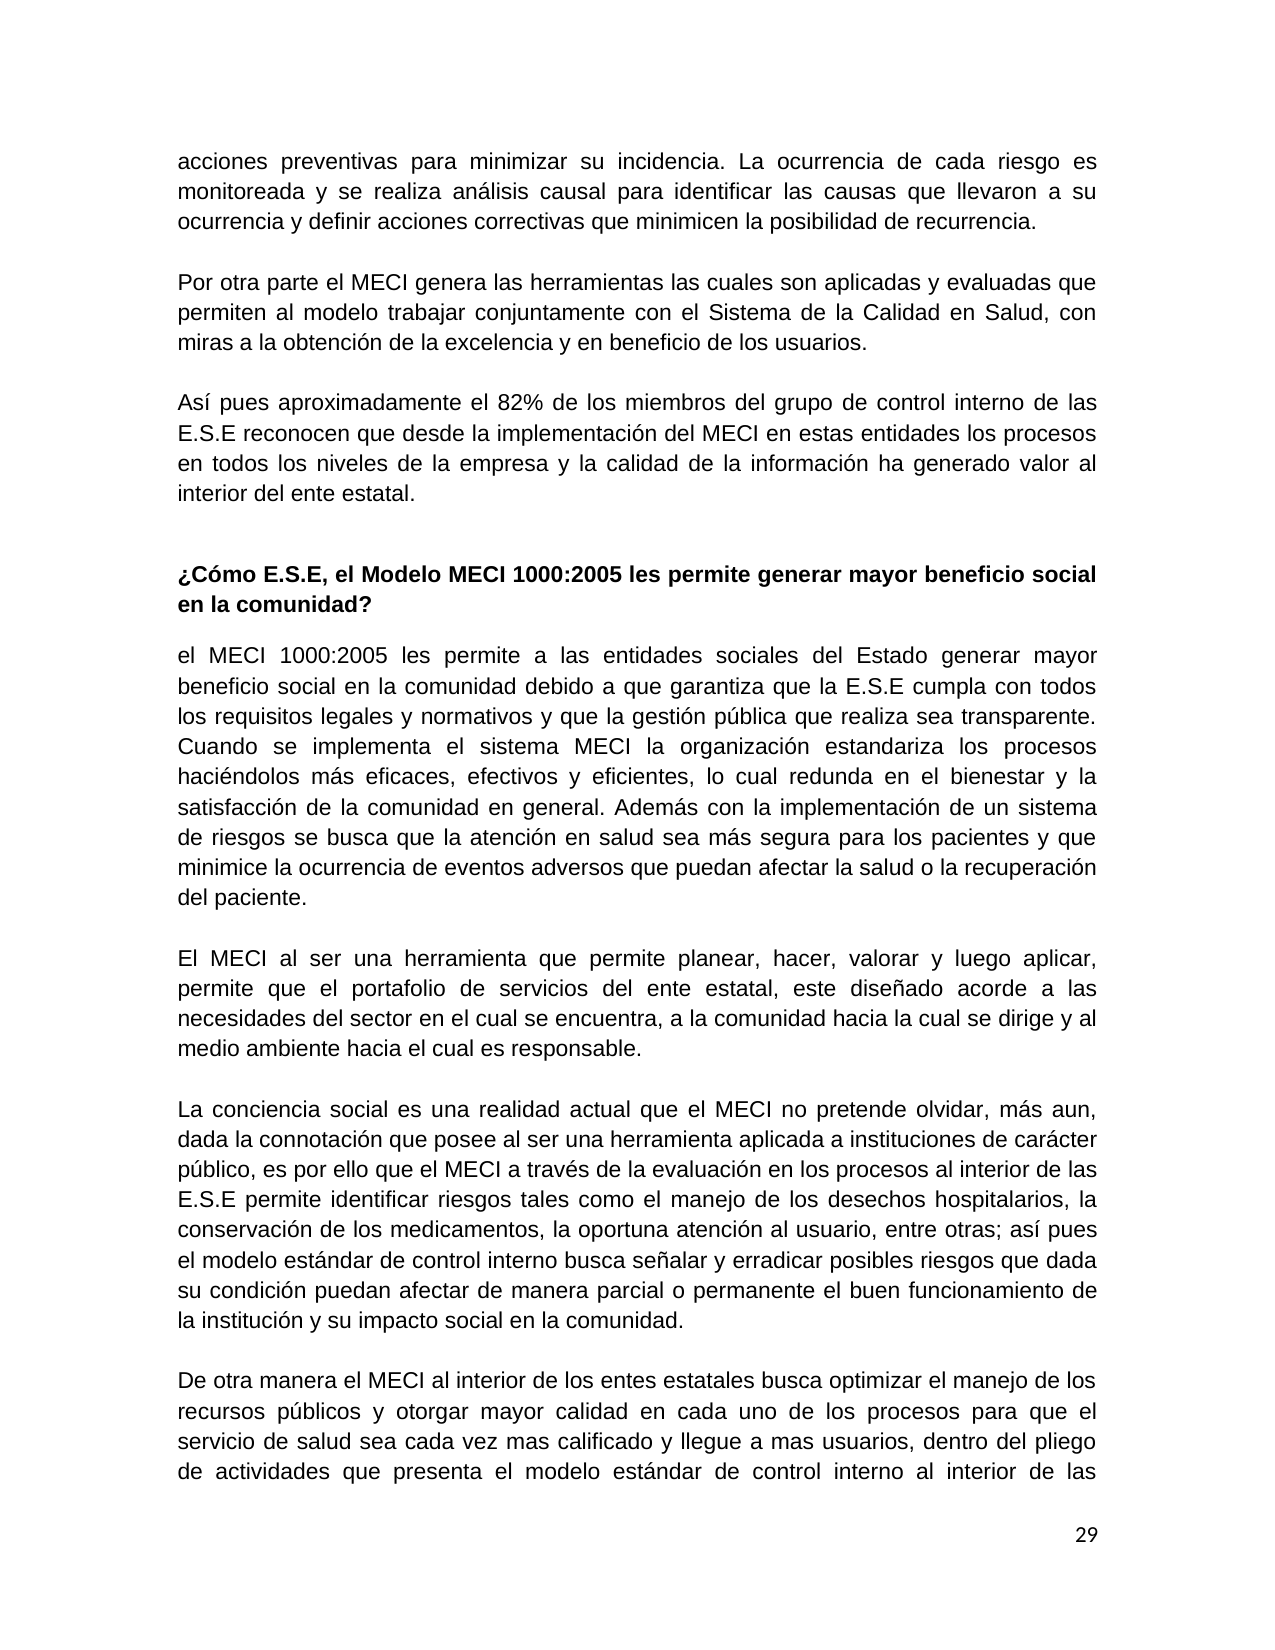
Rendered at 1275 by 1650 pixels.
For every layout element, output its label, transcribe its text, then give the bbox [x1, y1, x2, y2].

text La conciencia social es una realidad actual que el MECI no pretende olvidar, más aun, dada la connotación que posee al ser una herramienta aplicada a instituciones de carácter público, es por ello que el MECI a través de la evaluación en los procesos al interior de las E.S.E permite identificar riesgos tales como el manejo de los desechos hospitalarios, la conservación de los medicamentos, la oportuna atención al usuario, entre otras; así pues el modelo estándar de control interno busca señalar y erradicar posibles riesgos que dada su condición puedan afectar de manera parcial o permanente el buen funcionamiento de la institución y su impacto social en la comunidad. [177, 1096, 1098, 1333]
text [177, 1367, 1098, 1484]
text El MECI al ser una herramienta que permite planear, hacer, valorar y luego aplicar, permite que el portafolio de servicios del ente estatal, este diseñado acorde a las necesidades del sector en el cual se encuentra, a la comunidad hacia la cual se dirige y al medio ambiente hacia el cual es responsable. [177, 944, 1098, 1061]
text el MECI 1000:2005 les permite a las entidades sociales del Estado generar mayor beneficio social en la comunidad debido a que garantiza que la E.S.E cumpla con todos los requisitos legales y normativos y que la gestión pública que realiza sea transparente. Cuando se implementa el sistema MECI la organización estandariza los procesos haciéndolos más eficaces, efectivos y eficientes, lo cual redunda en el bienestar y la satisfacción de la comunidad en general. Además con la implementación de un sistema de riesgos se busca que la atención en salud sea más segura para los pacientes y que minimice la ocurrencia de eventos adversos que puedan afectar la salud o la recuperación del paciente. [177, 642, 1098, 910]
text Por otra parte el MECI genera las herramientas las cuales son aplicadas y evaluadas que permiten al modelo trabajar conjuntamente con el Sistema de la Calidad en Salud, con miras a la obtención de la excelencia y en beneficio de los usuarios. [177, 268, 1098, 355]
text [177, 148, 1098, 234]
text Así pues aproximadamente el 82% de los miembros del grupo de control interno de las E.S.E reconocen que desde la implementación del MECI en estas entidades los procesos en todos los niveles de la empresa y la calidad de la información ha generado valor al interior del ente estatal. [177, 389, 1098, 506]
text ¿Cómo E.S.E, el Modelo MECI 1000:2005 les permite generar mayor beneficio social en la comunidad? [177, 561, 1098, 618]
